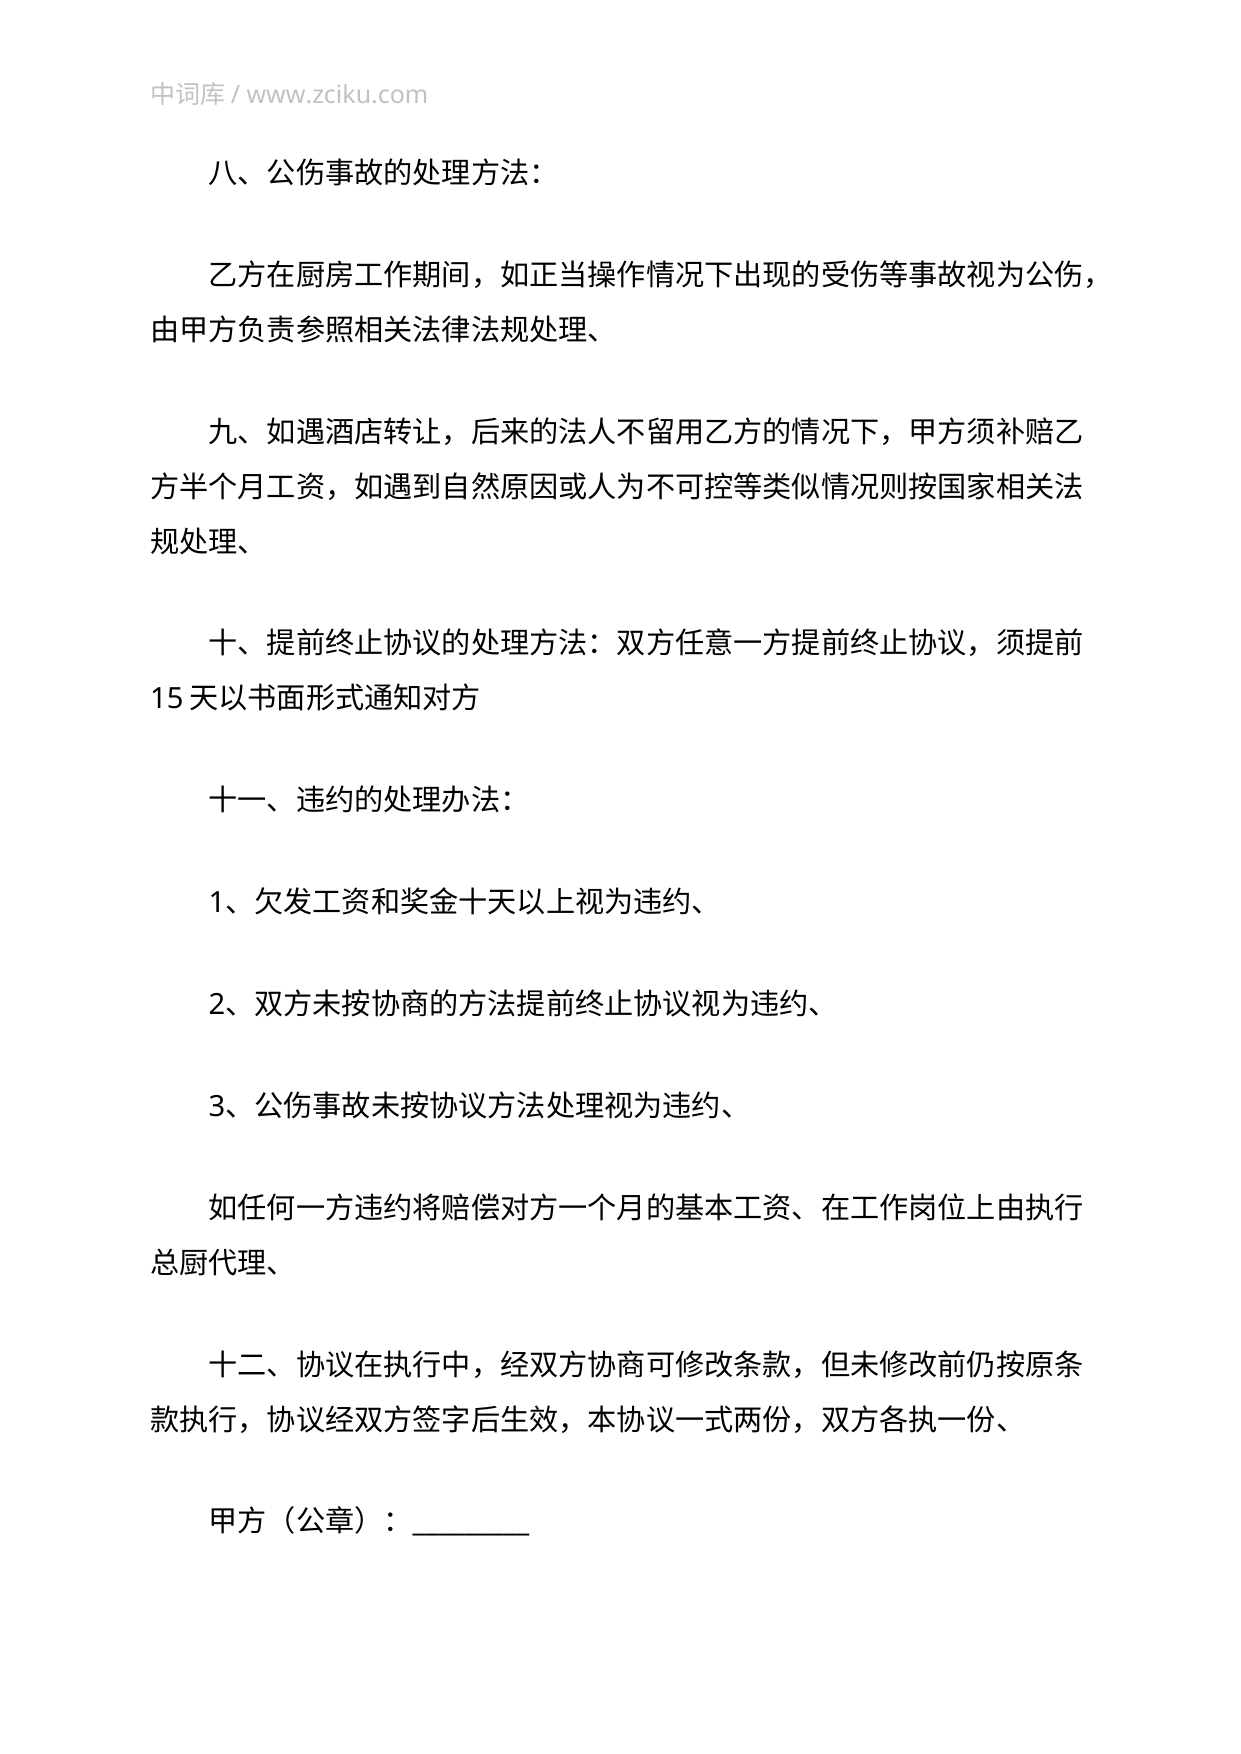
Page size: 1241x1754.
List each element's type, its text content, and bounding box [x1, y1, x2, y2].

text 2、双方未按协商的方法提前终止协议视为违约、 [150, 981, 1090, 1023]
text 八、公伤事故的处理方法： [150, 150, 1090, 192]
text 甲方（公章）：_________ [150, 1498, 1090, 1540]
text 1、欠发工资和奖金十天以上视为违约、 [150, 879, 1090, 921]
text 十二、协议在执行中，经双方协商可修改条款，但未修改前仍按原条款执行，协议经双方签字后生效，本协议一式两份，双方各执一份、 [150, 1341, 1090, 1438]
text 十一、违约的处理办法： [150, 777, 1090, 819]
text 十、提前终止协议的处理方法：双方任意一方提前终止协议，须提前15天以书面形式通知对方 [150, 620, 1090, 717]
text 3、公伤事故未按协议方法处理视为违约、 [150, 1083, 1090, 1125]
text 乙方在厨房工作期间，如正当操作情况下出现的受伤等事故视为公伤，由甲方负责参照相关法律法规处理、 [150, 252, 1090, 349]
text 如任何一方违约将赔偿对方一个月的基本工资、在工作岗位上由执行总厨代理、 [150, 1184, 1090, 1282]
text 九、如遇酒店转让，后来的法人不留用乙方的情况下，甲方须补赔乙方半个月工资，如遇到自然原因或人为不可控等类似情况则按国家相关法规处理、 [150, 408, 1090, 561]
